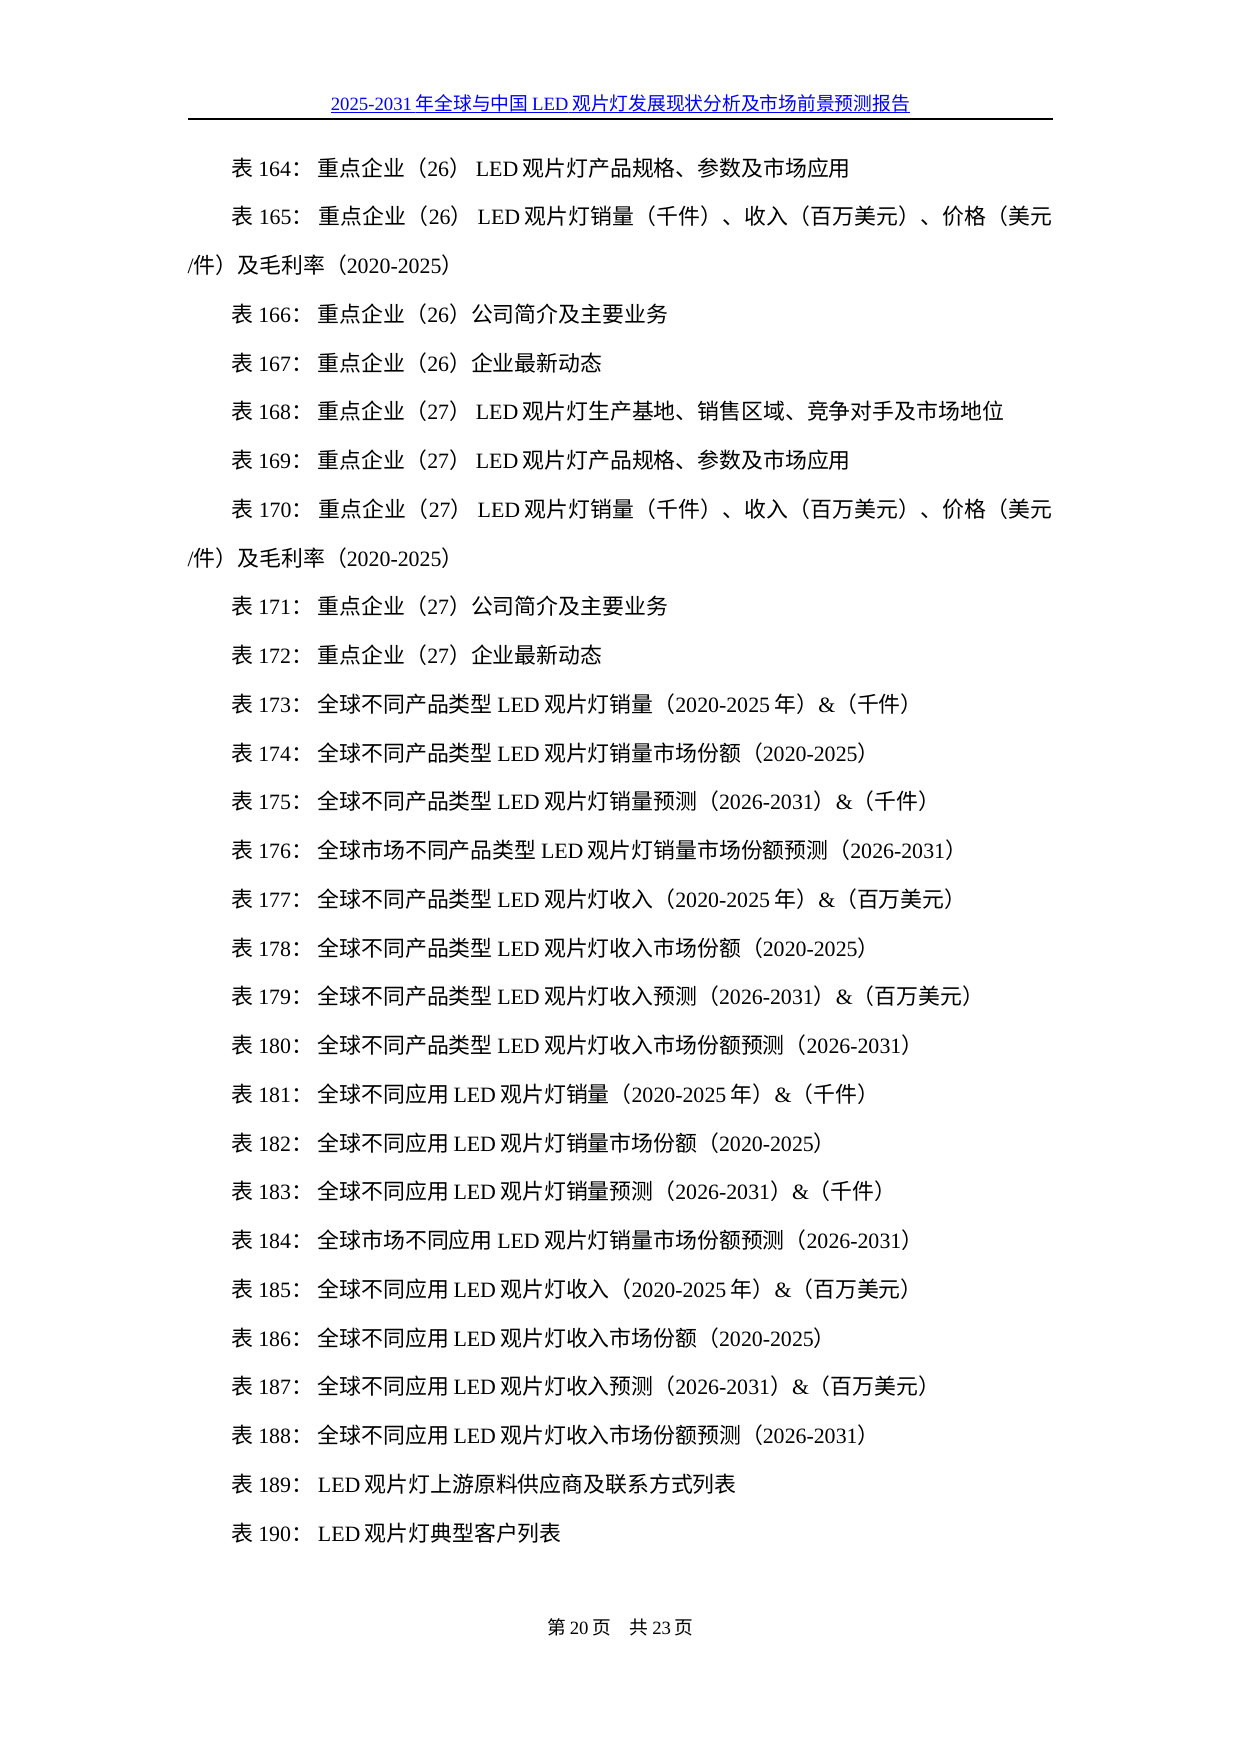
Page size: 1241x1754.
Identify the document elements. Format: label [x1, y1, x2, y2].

text [187, 150, 1053, 1548]
